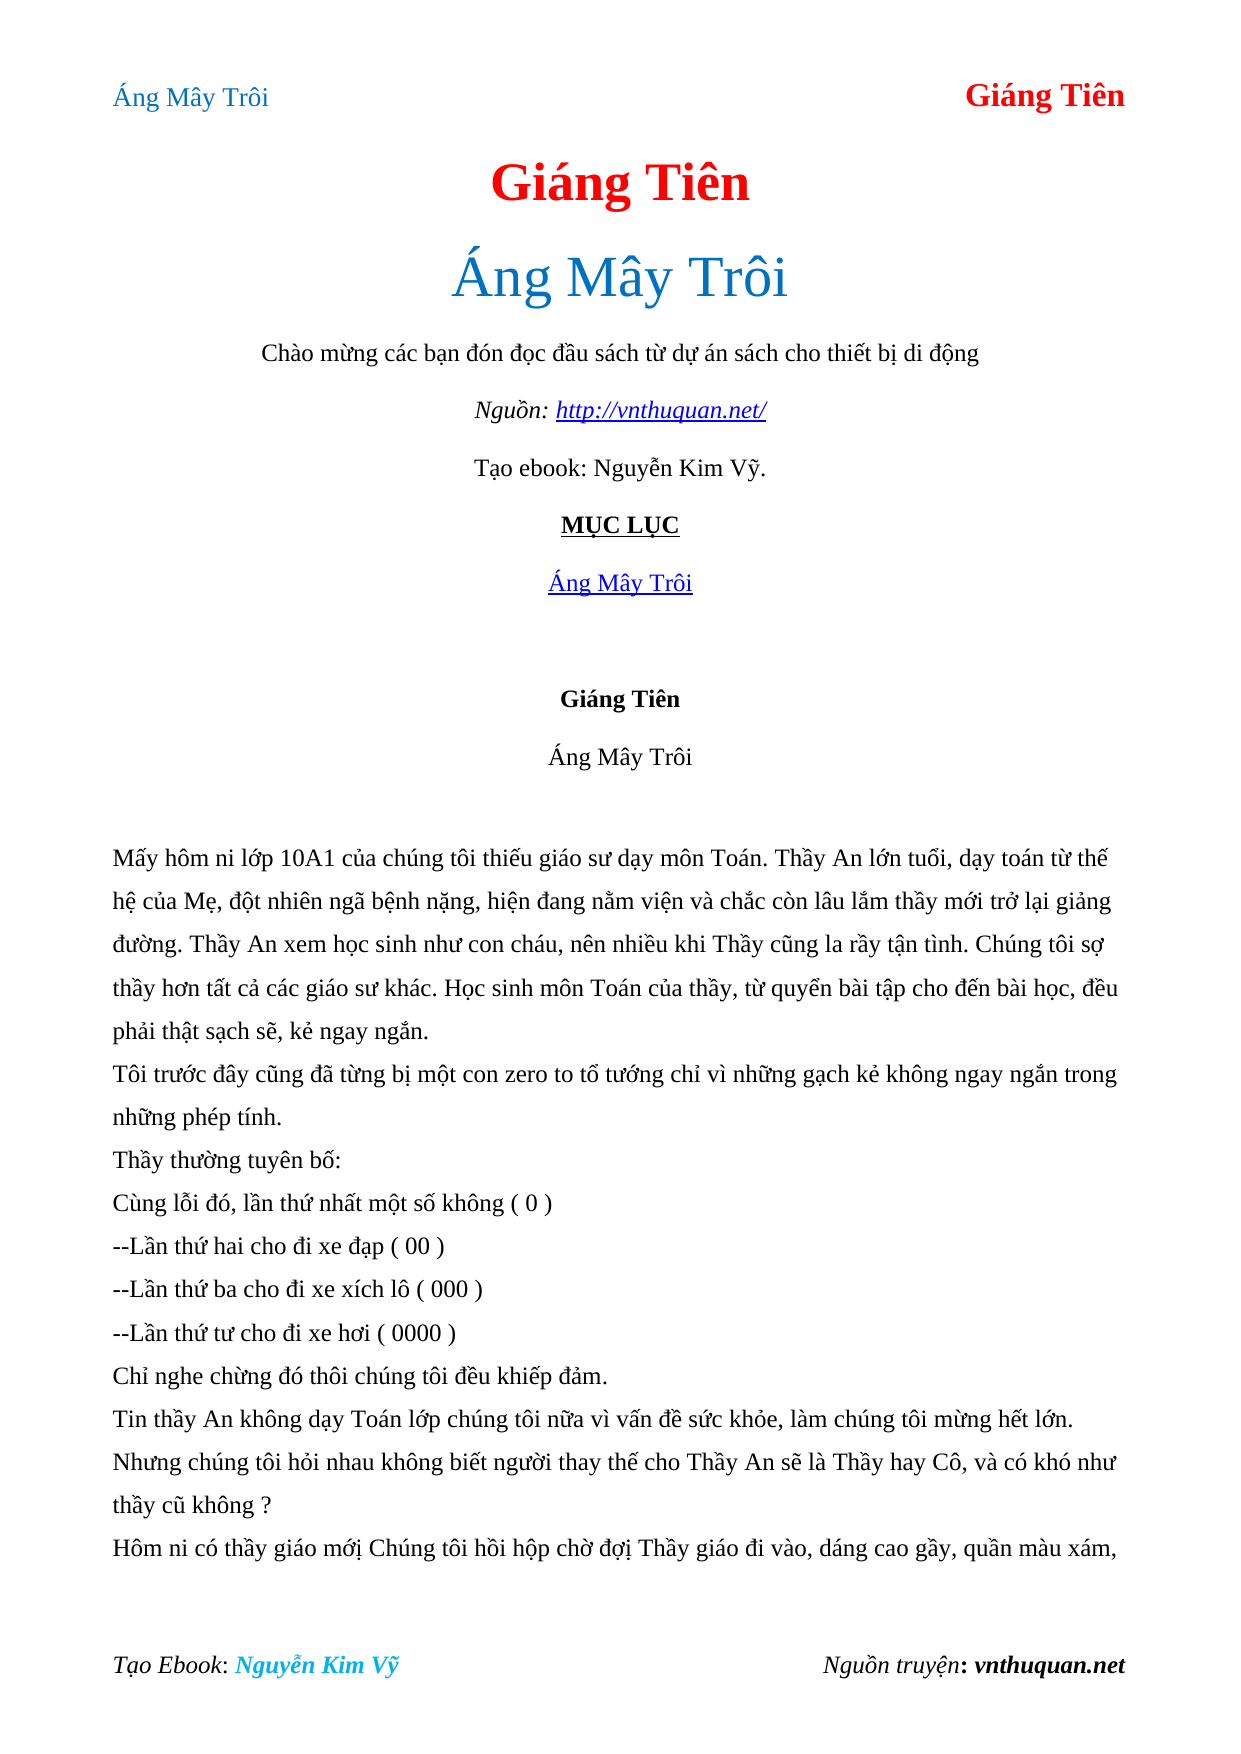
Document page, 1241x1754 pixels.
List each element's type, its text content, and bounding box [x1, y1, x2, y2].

text Áng Mây Trôi [112, 568, 1128, 597]
text Áng Mây Trôi [112, 742, 1128, 771]
text Chào mừng các bạn đón đọc đầu sách từ dự án sách cho thiết bị di động Nguồn: http://vnthuquan.net/ Tạo ebook: Nguyễn Kim Vỹ. [112, 338, 1128, 481]
text MỤC LỤC [112, 511, 1128, 539]
text Áng Mây Trôi [112, 241, 1128, 308]
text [112, 800, 1128, 1562]
text Giáng Tiên [112, 150, 1128, 212]
text Giáng Tiên [112, 684, 1128, 713]
